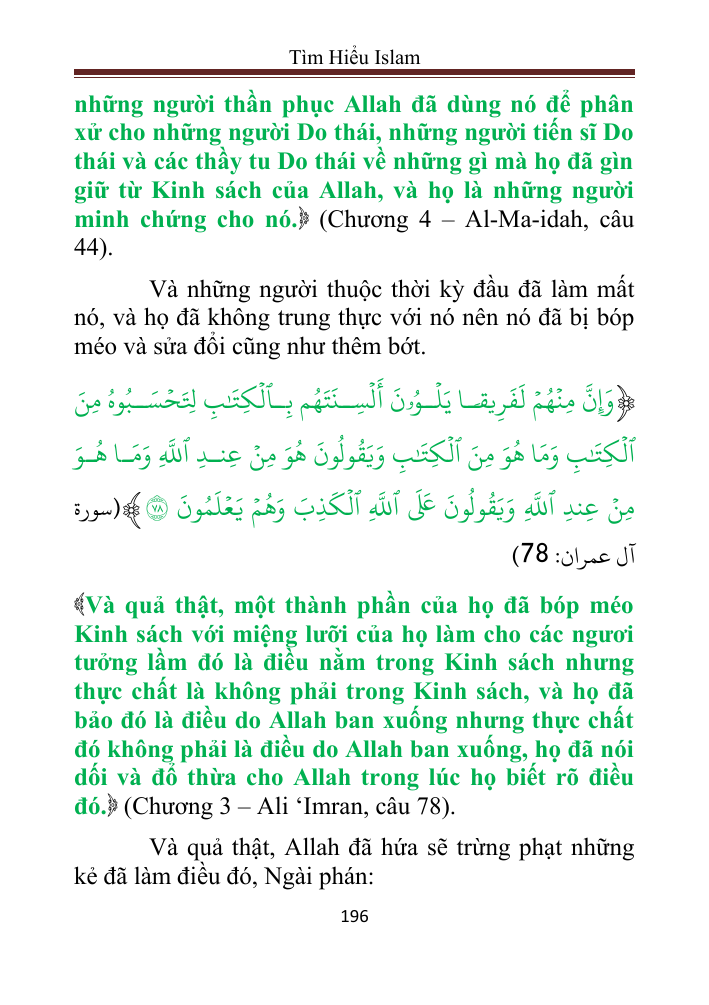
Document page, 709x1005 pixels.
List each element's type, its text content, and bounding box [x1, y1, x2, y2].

text ﮋوَإِنَّ مِنۡهُمۡ لَفَرِيقٗا يَلۡوُۥنَ أَلۡسِنَتَهُم بِٱلۡكِتَٰبِ لِتَحۡسَبُوهُ مِنَ ٱلۡكِتَٰبِ وَمَا هُوَ مِنَ ٱلۡكِتَٰبِ وَيَقُولُونَ هُوَ مِنۡ عِندِ ٱللَّهِ وَمَا هُوَ مِنۡ عِندِ ٱللَّهِ وَيَقُولُونَ عَلَى ٱللَّهِ ٱلۡكَذِبَ وَهُمۡ يَعۡلَمُونَ ٧٨ ﮊ (سورة آل عمران: 78) [74, 372, 635, 577]
text Và quả thật, một thành phần của họ đã bóp méo Kinh sách với miệng lưỡi của họ làm cho các ngươi tưởng lầm đó là điều nằm trong Kinh sách nhưng thực chất là không phải trong Kinh sách, và họ đã bảo đó là điều do Allah ban xuống nhưng thực chất đó không phải là điều do Allah ban xuống, họ đã nói dối và đổ thừa cho Allah trong lúc họ biết rõ điều đó. (Chương 3 – Ali ‘Imran, câu 78). [74, 590, 635, 820]
text Và những người thuộc thời kỳ đầu đã làm mất nó, và họ đã không trung thực với nó nên nó đã bị bóp méo và sửa đổi cũng như thêm bớt. [74, 274, 635, 360]
text Và quả thật, Allah đã hứa sẽ trừng phạt những kẻ đã làm điều đó, Ngài phán: [74, 832, 635, 890]
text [74, 89, 635, 261]
